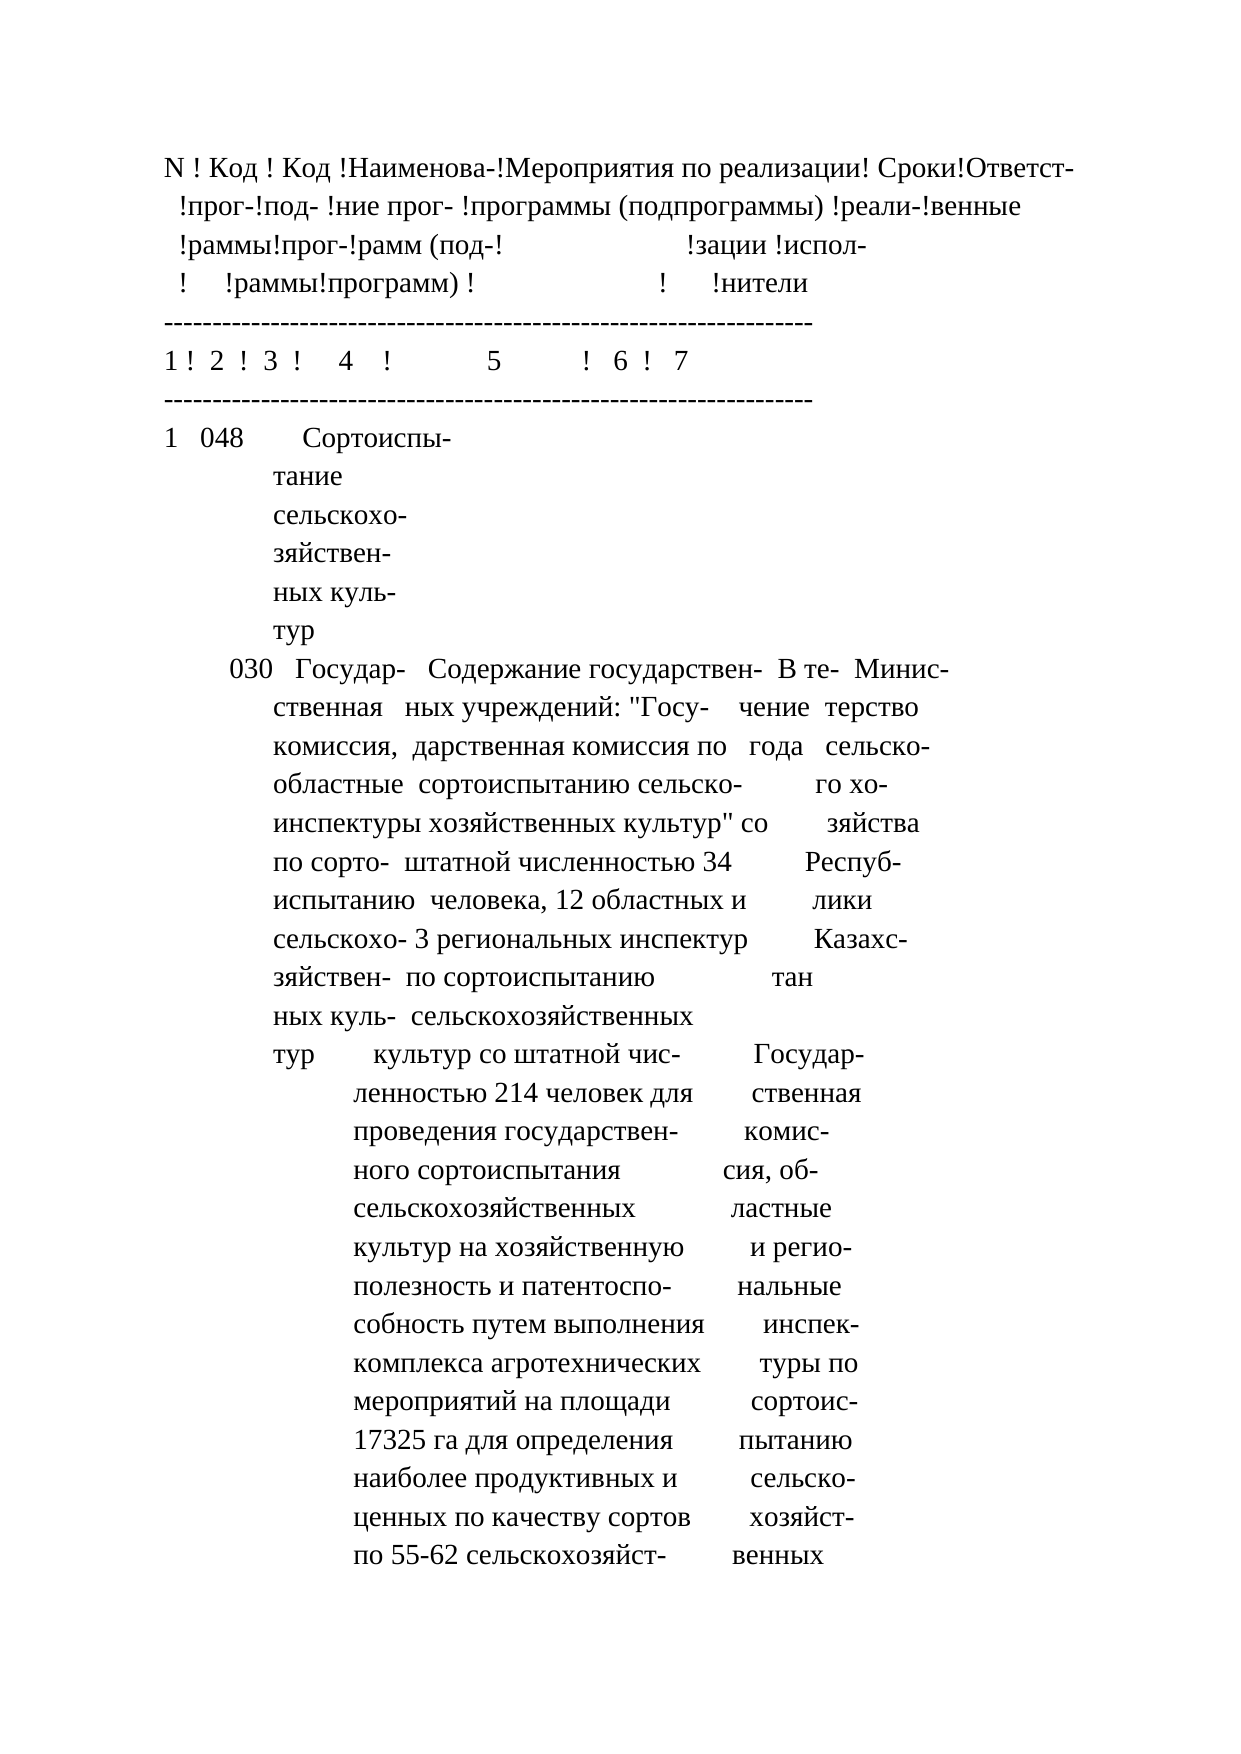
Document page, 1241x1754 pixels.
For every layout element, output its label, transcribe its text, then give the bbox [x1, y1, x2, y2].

text комиссия, дарственная комиссия по года сельско- [112, 728, 1128, 762]
text ! !раммы!программ) ! ! !нители [112, 266, 1128, 299]
text 17325 га для определения пытанию [112, 1422, 1128, 1455]
text сельскохо- 3 региональных инспектур Казахс- [112, 921, 1128, 954]
text по 55-62 сельскохозяйст- венных [112, 1537, 1128, 1571]
text тур культур со штатной чис- Государ- [112, 1036, 1128, 1070]
text 1 048 Сортоиспы- [112, 420, 1128, 453]
text сельскохозяйственных ластные [112, 1191, 1128, 1224]
text ных куль- [112, 574, 1128, 607]
text !раммы!прог-!рамм (под-! !зации !испол- [112, 227, 1128, 261]
text зяйствен- по сортоиспытанию тан [112, 959, 1128, 993]
text по сорто- штатной численностью 34 Респуб- [112, 844, 1128, 877]
text тур [112, 612, 1128, 646]
text ценных по качеству сортов хозяйст- [112, 1499, 1128, 1532]
text ------------------------------------------------------------------- [112, 381, 1128, 415]
text наиболее продуктивных и сельско- [112, 1460, 1128, 1494]
text ленностью 214 человек для ственная [112, 1075, 1128, 1108]
text ных куль- сельскохозяйственных [112, 998, 1128, 1031]
text комплекса агротехнических туры по [112, 1345, 1128, 1378]
text 030 Государ- Содержание государствен- В те- Минис- [112, 651, 1128, 684]
text испытанию человека, 12 областных и лики [112, 882, 1128, 916]
text полезность и патентоспо- нальные [112, 1268, 1128, 1301]
text проведения государствен- комис- [112, 1113, 1128, 1147]
text тание [112, 458, 1128, 492]
text N ! Код ! Код !Наименова-!Мероприятия по реализации! Сроки!Ответст- [112, 150, 1128, 183]
text мероприятий на площади сортоис- [112, 1383, 1128, 1417]
text !прог-!под- !ние прог- !программы (подпрограммы) !реали-!венные [112, 188, 1128, 222]
text ного сортоиспытания сия, об- [112, 1152, 1128, 1186]
text областные сортоиспытанию сельско- го хо- [112, 767, 1128, 800]
text 1 ! 2 ! 3 ! 4 ! 5 ! 6 ! 7 [112, 343, 1128, 376]
text инспектуры хозяйственных культур" со зяйства [112, 805, 1128, 839]
text зяйствен- [112, 535, 1128, 569]
text сельскохо- [112, 497, 1128, 530]
text ------------------------------------------------------------------- [112, 304, 1128, 338]
text ственная ных учреждений: "Госу- чение терство [112, 689, 1128, 723]
text культур на хозяйственную и регио- [112, 1229, 1128, 1263]
text собность путем выполнения инспек- [112, 1306, 1128, 1340]
